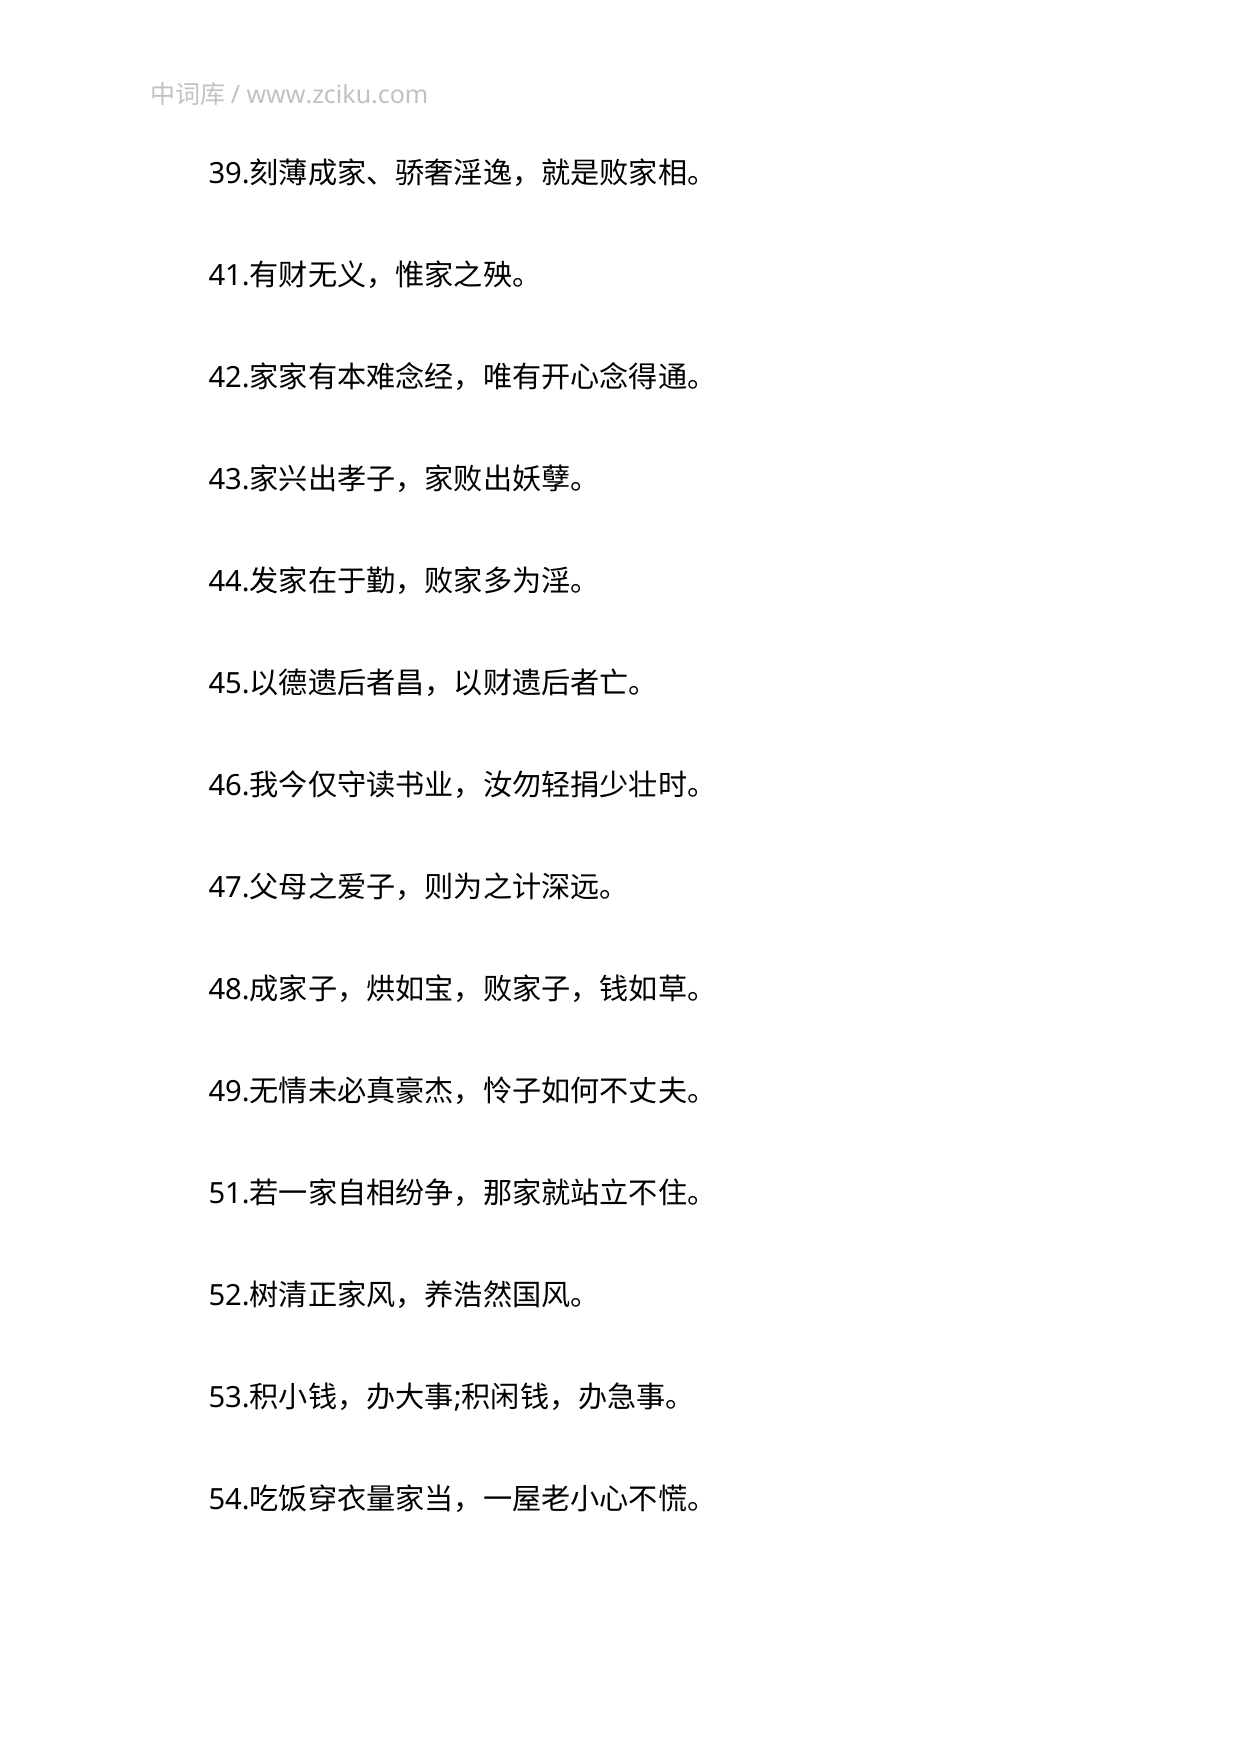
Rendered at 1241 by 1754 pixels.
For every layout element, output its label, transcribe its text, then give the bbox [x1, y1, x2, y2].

text 39.刻薄成家、骄奢淫逸，就是败家相。 [150, 150, 1090, 192]
text 51.若一家自相纷争，那家就站立不住。 [150, 1170, 1090, 1212]
text 43.家兴出孝子，家败出妖孽。 [150, 456, 1090, 498]
text 44.发家在于勤，败家多为淫。 [150, 558, 1090, 600]
text 41.有财无义，惟家之殃。 [150, 252, 1090, 294]
text 49.无情未必真豪杰，怜子如何不丈夫。 [150, 1068, 1090, 1110]
text 52.树清正家风，养浩然国风。 [150, 1272, 1090, 1314]
text 46.我今仅守读书业，汝勿轻捐少壮时。 [150, 762, 1090, 804]
text 47.父母之爱子，则为之计深远。 [150, 864, 1090, 906]
text 53.积小钱，办大事;积闲钱，办急事。 [150, 1374, 1090, 1416]
text 54.吃饭穿衣量家当，一屋老小心不慌。 [150, 1476, 1090, 1518]
text 48.成家子，烘如宝，败家子，钱如草。 [150, 966, 1090, 1008]
text 45.以德遗后者昌，以财遗后者亡。 [150, 660, 1090, 702]
text 42.家家有本难念经，唯有开心念得通。 [150, 354, 1090, 396]
